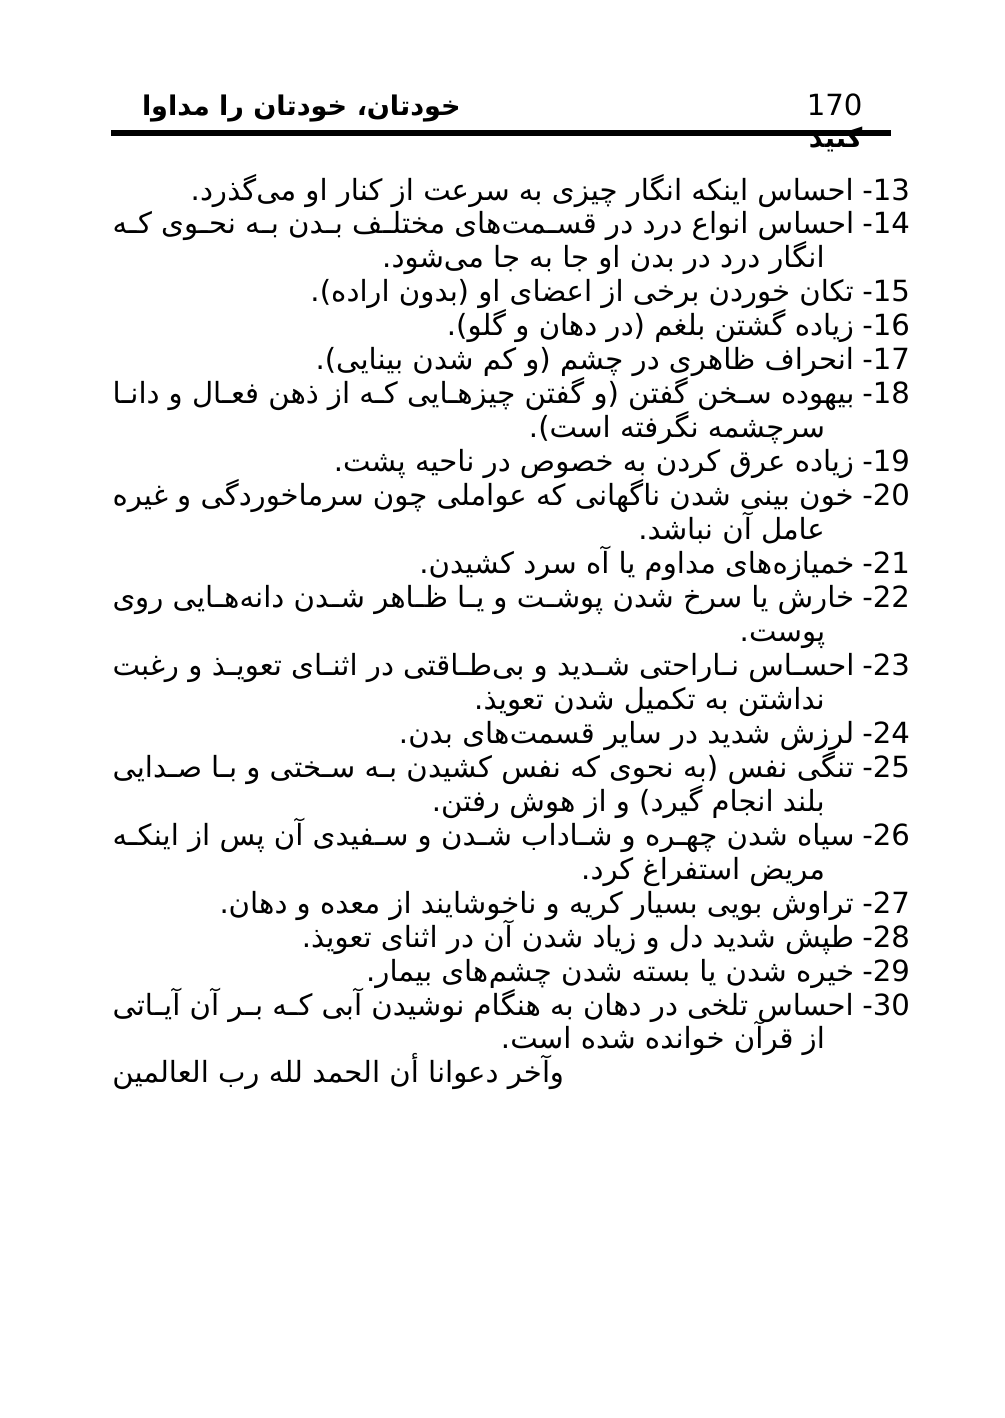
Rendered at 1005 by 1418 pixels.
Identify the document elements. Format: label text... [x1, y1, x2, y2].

list خون بینی شدن ناگهانی که عواملی چون سرماخوردگی و غیره عامل آن نباشد. [112, 478, 862, 546]
list زیاده گشتن بلغم (در دهان و گلو). [112, 309, 862, 343]
text وآخر دعوانا أن الحمد لله رب العالمين [112, 1056, 892, 1090]
list انحراف ظاهری در چشم (و کم شدن بینایی). [112, 343, 862, 377]
list تراوش بویی بسیار کریه و ناخوشایند از معده و دهان. [112, 886, 862, 920]
list احساس ناراحتی شدید و بی‌طاقتی در اثنای تعویذ و رغبت نداشتن به تکمیل شدن تعویذ. [112, 648, 862, 716]
list تنگی نفس (به نحوی که نفس کشیدن به سختی و با صدایی بلند انجام گیرد) و از هوش رفتن. [112, 750, 862, 818]
list احساس انواع درد در قسمت‌های مختلف بدن به نحوی که انگار درد در بدن او جا به جا می‌شود. [112, 207, 862, 275]
list احساس اینکه انگار چیزی به سرعت از کنار او می‌گذرد. [112, 173, 862, 207]
list تکان خوردن برخی از اعضای او (بدون اراده). [112, 275, 862, 309]
list سیاه شدن چهره و شاداب شدن و سفیدی آن پس از اینکه مریض استفراغ کرد. [112, 818, 862, 886]
list لرزش شدید در سایر قسمت‌های بدن. [112, 716, 862, 750]
list خیره شدن یا بسته شدن چشم‌های بیمار. [112, 954, 862, 988]
list طپش شدید دل و زیاد شدن آن در اثنای تعویذ. [112, 920, 862, 954]
list بیهوده سخن گفتن (و گفتن چیزهایی که از ذهن فعال و دانا سرچشمه نگرفته است). [112, 377, 862, 444]
list احساس تلخی در دهان به هنگام نوشیدن آبی که بر آن آیاتی از قرآن خوانده شده است. [112, 988, 862, 1056]
list زیاده عرق کردن به خصوص در ناحیه پشت. [112, 444, 862, 478]
list خارش یا سرخ شدن پوشت و یا ظاهر شدن دانه‌هایی روی پوست. [112, 580, 862, 648]
list خمیازه‌های مداوم یا آه سرد کشیدن. [112, 546, 862, 580]
